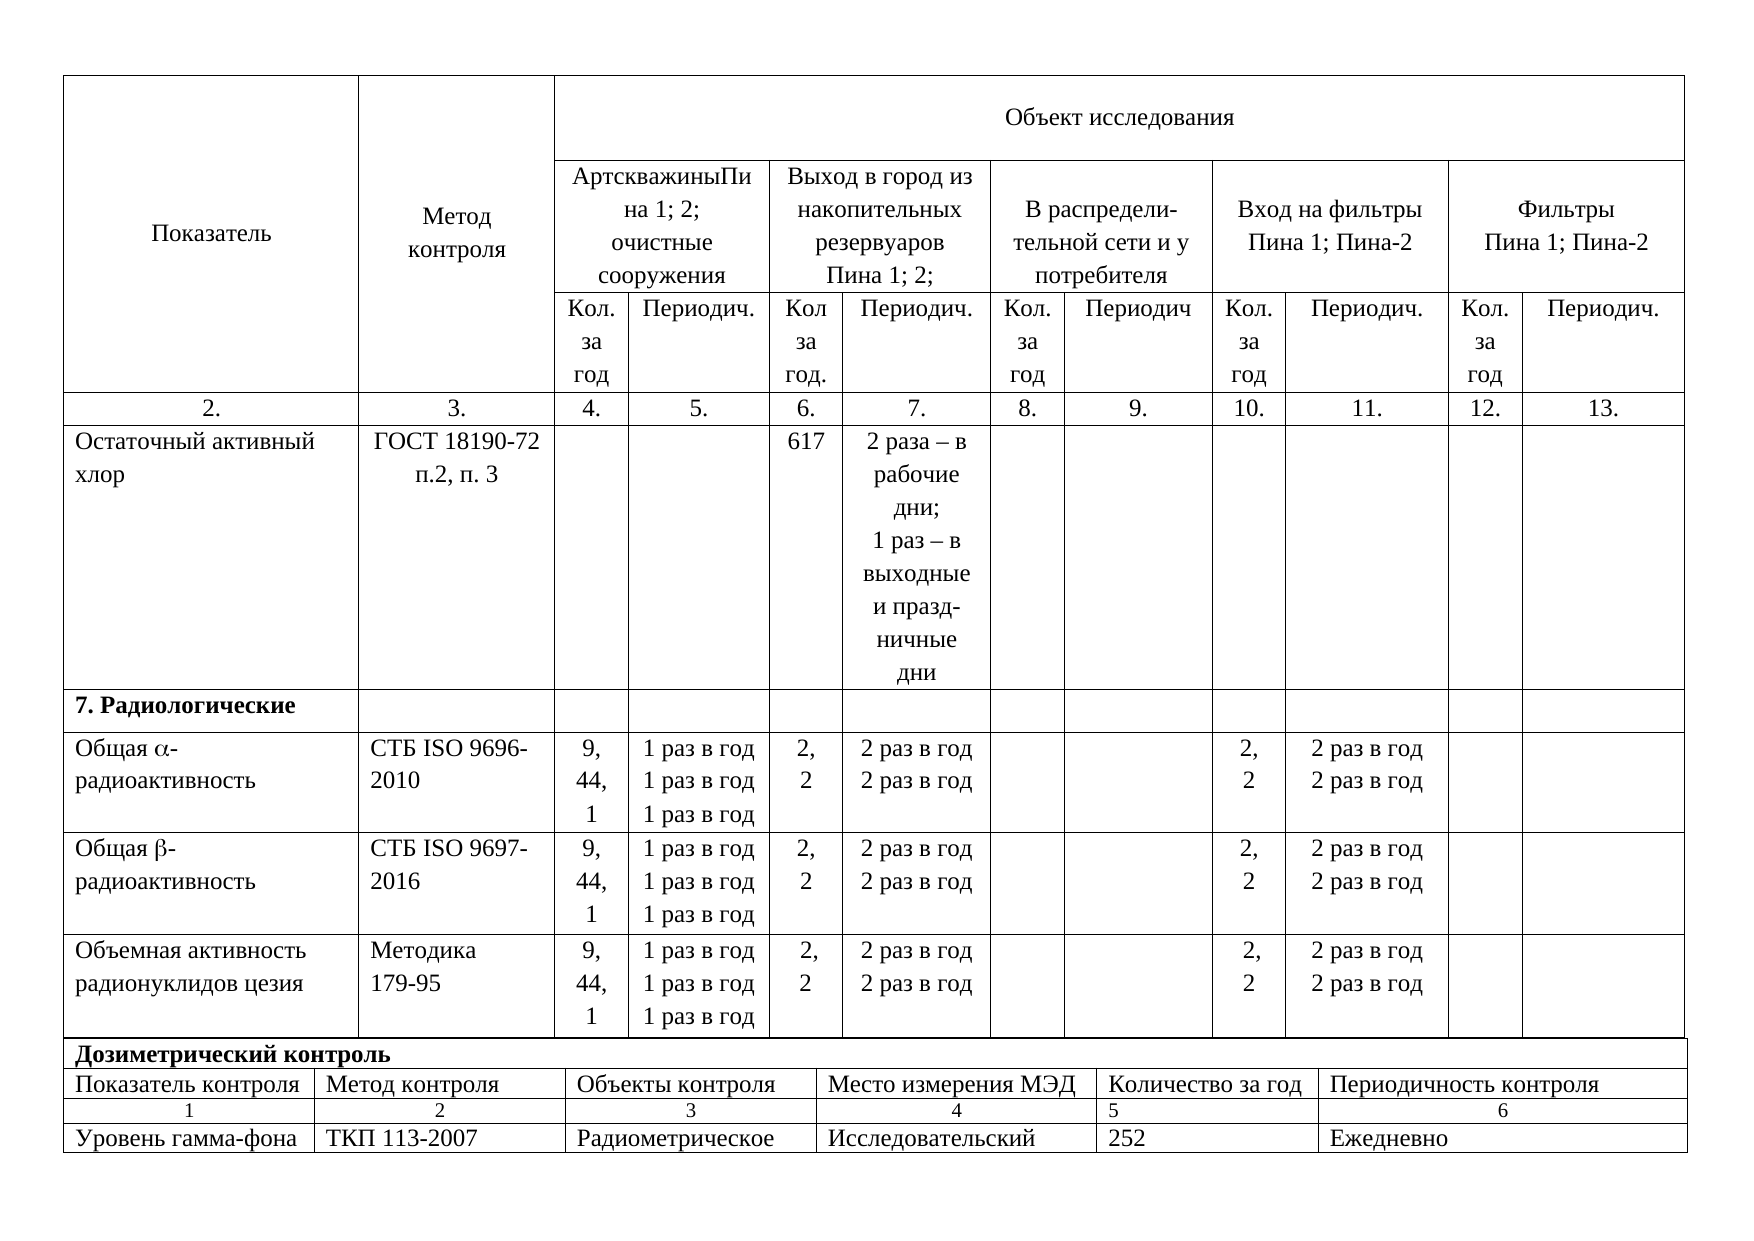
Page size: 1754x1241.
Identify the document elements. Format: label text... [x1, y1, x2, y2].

table_cell 1 раз в год 1 раз в год 1 раз в год [629, 833, 769, 934]
table_cell Остаточный активный хлор [64, 426, 358, 689]
table_cell 9, 44, 1 [555, 935, 628, 1037]
table_cell 2, 2 [770, 733, 842, 832]
table_cell Методика 179-95 [359, 935, 554, 1037]
table_cell СТБ ISO 9696-2010 [359, 733, 554, 832]
table_cell 7. Радиологические [64, 690, 358, 732]
table_cell 8. [991, 393, 1064, 425]
table_cell [555, 690, 628, 732]
table_cell [1449, 935, 1522, 1037]
table_cell 6 [1319, 1099, 1687, 1122]
table_cell 2. [64, 393, 358, 425]
table_cell Периодич. [629, 293, 769, 392]
table_cell СТБ ISO 9697-2016 [359, 833, 554, 934]
table_cell 9. [1065, 393, 1212, 425]
table_cell [770, 690, 842, 732]
table_cell [1065, 733, 1212, 832]
table_cell Кол за год. [770, 293, 842, 392]
table_cell Периодич. [843, 293, 990, 392]
table_cell Объемная активность радионуклидов цезия [64, 935, 358, 1037]
table_cell 617 [770, 426, 842, 689]
table_cell [1065, 833, 1212, 934]
table_cell 6. [770, 393, 842, 425]
table_cell [1523, 690, 1684, 732]
table_cell [1523, 733, 1684, 832]
table_cell 3 [566, 1099, 816, 1122]
table_cell Метод контроля [315, 1069, 565, 1097]
table_cell [991, 690, 1064, 732]
table_cell [1523, 935, 1684, 1037]
table_cell Уровень гамма-фона [64, 1124, 314, 1152]
table_cell Кол. за год [991, 293, 1064, 392]
table_header Метод контроля [359, 76, 554, 392]
table_cell 2 раз в год 2 раз в год [1286, 833, 1448, 934]
table_cell [1065, 935, 1212, 1037]
table_cell 4. [555, 393, 628, 425]
table_cell 2, 2 [1213, 935, 1285, 1037]
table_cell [1319, 1124, 1687, 1152]
table_cell Место измерения МЭД [817, 1069, 1096, 1097]
table_cell 12. [1449, 393, 1522, 425]
table_cell Периодич. [1286, 293, 1448, 392]
table_cell [991, 833, 1064, 934]
table_cell 2, 2 [770, 935, 842, 1037]
table_cell Периодичность контроля [1319, 1069, 1687, 1097]
table_cell [1286, 690, 1448, 732]
table_cell 2 раз в год 2 раз в год [843, 833, 990, 934]
table_cell [1523, 426, 1684, 689]
table_cell В распредели-тельной сети и у потребителя [991, 161, 1212, 292]
table_cell [359, 690, 554, 732]
table_cell Фильтры Пина 1; Пина-2 [1449, 161, 1684, 292]
table_cell 5 [1097, 1099, 1318, 1122]
table_cell [1449, 833, 1522, 934]
table_cell 10. [1213, 393, 1285, 425]
table_cell [1523, 833, 1684, 934]
table_cell 1 раз в год 1 раз в год 1 раз в год [629, 733, 769, 832]
table_cell 1 [64, 1099, 314, 1122]
table_cell 1 раз в год 1 раз в год 1 раз в год [629, 935, 769, 1037]
table_cell Вход на фильтры Пина 1; Пина-2 [1213, 161, 1448, 292]
table_cell Кол. за год [1213, 293, 1285, 392]
table_cell Кол. за год [1449, 293, 1522, 392]
table_cell 2 раз в год 2 раз в год [843, 733, 990, 832]
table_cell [817, 1124, 1096, 1152]
table_cell АртскважиныПина 1; 2; очистные сооружения [555, 161, 769, 292]
table_cell [1449, 690, 1522, 732]
table_cell [1449, 733, 1522, 832]
table_cell 5. [629, 393, 769, 425]
table_cell 3. [359, 393, 554, 425]
table_cell 4 [817, 1099, 1096, 1122]
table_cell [315, 1124, 565, 1152]
table_cell 2, 2 [1213, 733, 1285, 832]
table_cell [1213, 426, 1285, 689]
table_cell [1065, 690, 1212, 732]
table_cell Количество за год [1097, 1069, 1318, 1097]
table_cell 11. [1286, 393, 1448, 425]
table_cell [555, 426, 628, 689]
table_cell [1065, 426, 1212, 689]
table_cell Кол. за год [555, 293, 628, 392]
table_cell [991, 426, 1064, 689]
table_header Объект исследования [555, 76, 1684, 160]
table_cell Общая -радиоактивность [64, 833, 358, 934]
table_cell Периодич. [1523, 293, 1684, 392]
table_cell 2, 2 [1213, 833, 1285, 934]
table_cell 9, 44, 1 [555, 733, 628, 832]
table_cell Периодич [1065, 293, 1212, 392]
table_cell ГОСТ 18190-72 п.2, п. 3 [359, 426, 554, 689]
table_cell Общая -радиоактивность [64, 733, 358, 832]
table_cell [629, 426, 769, 689]
table_cell Показатель контроля [64, 1069, 314, 1097]
table_header Дозиметрический контроль [64, 1039, 1687, 1068]
table_cell 2 раза – в рабочие дни; 1 раз – в выходные и празд-ничные дни [843, 426, 990, 689]
table_cell Выход в город из накопительных резервуаров Пина 1; 2; [770, 161, 990, 292]
table_cell 2 раз в год 2 раз в год [1286, 733, 1448, 832]
table_cell 2 [315, 1099, 565, 1122]
table_cell 2 раз в год 2 раз в год [1286, 935, 1448, 1037]
table_cell [1286, 426, 1448, 689]
table_cell [991, 733, 1064, 832]
table_cell 2, 2 [770, 833, 842, 934]
table_cell 7. [843, 393, 990, 425]
table_cell Объекты контроля [566, 1069, 816, 1097]
table_cell 13. [1523, 393, 1684, 425]
table_cell [991, 935, 1064, 1037]
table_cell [566, 1124, 816, 1152]
table_header Показатель [64, 76, 358, 392]
table_cell [1213, 690, 1285, 732]
table_cell 2 раз в год 2 раз в год [843, 935, 990, 1037]
table_cell [1449, 426, 1522, 689]
table_cell [843, 690, 990, 732]
table_cell [629, 690, 769, 732]
table_cell 9, 44, 1 [555, 833, 628, 934]
table_cell 252 [1097, 1124, 1318, 1152]
